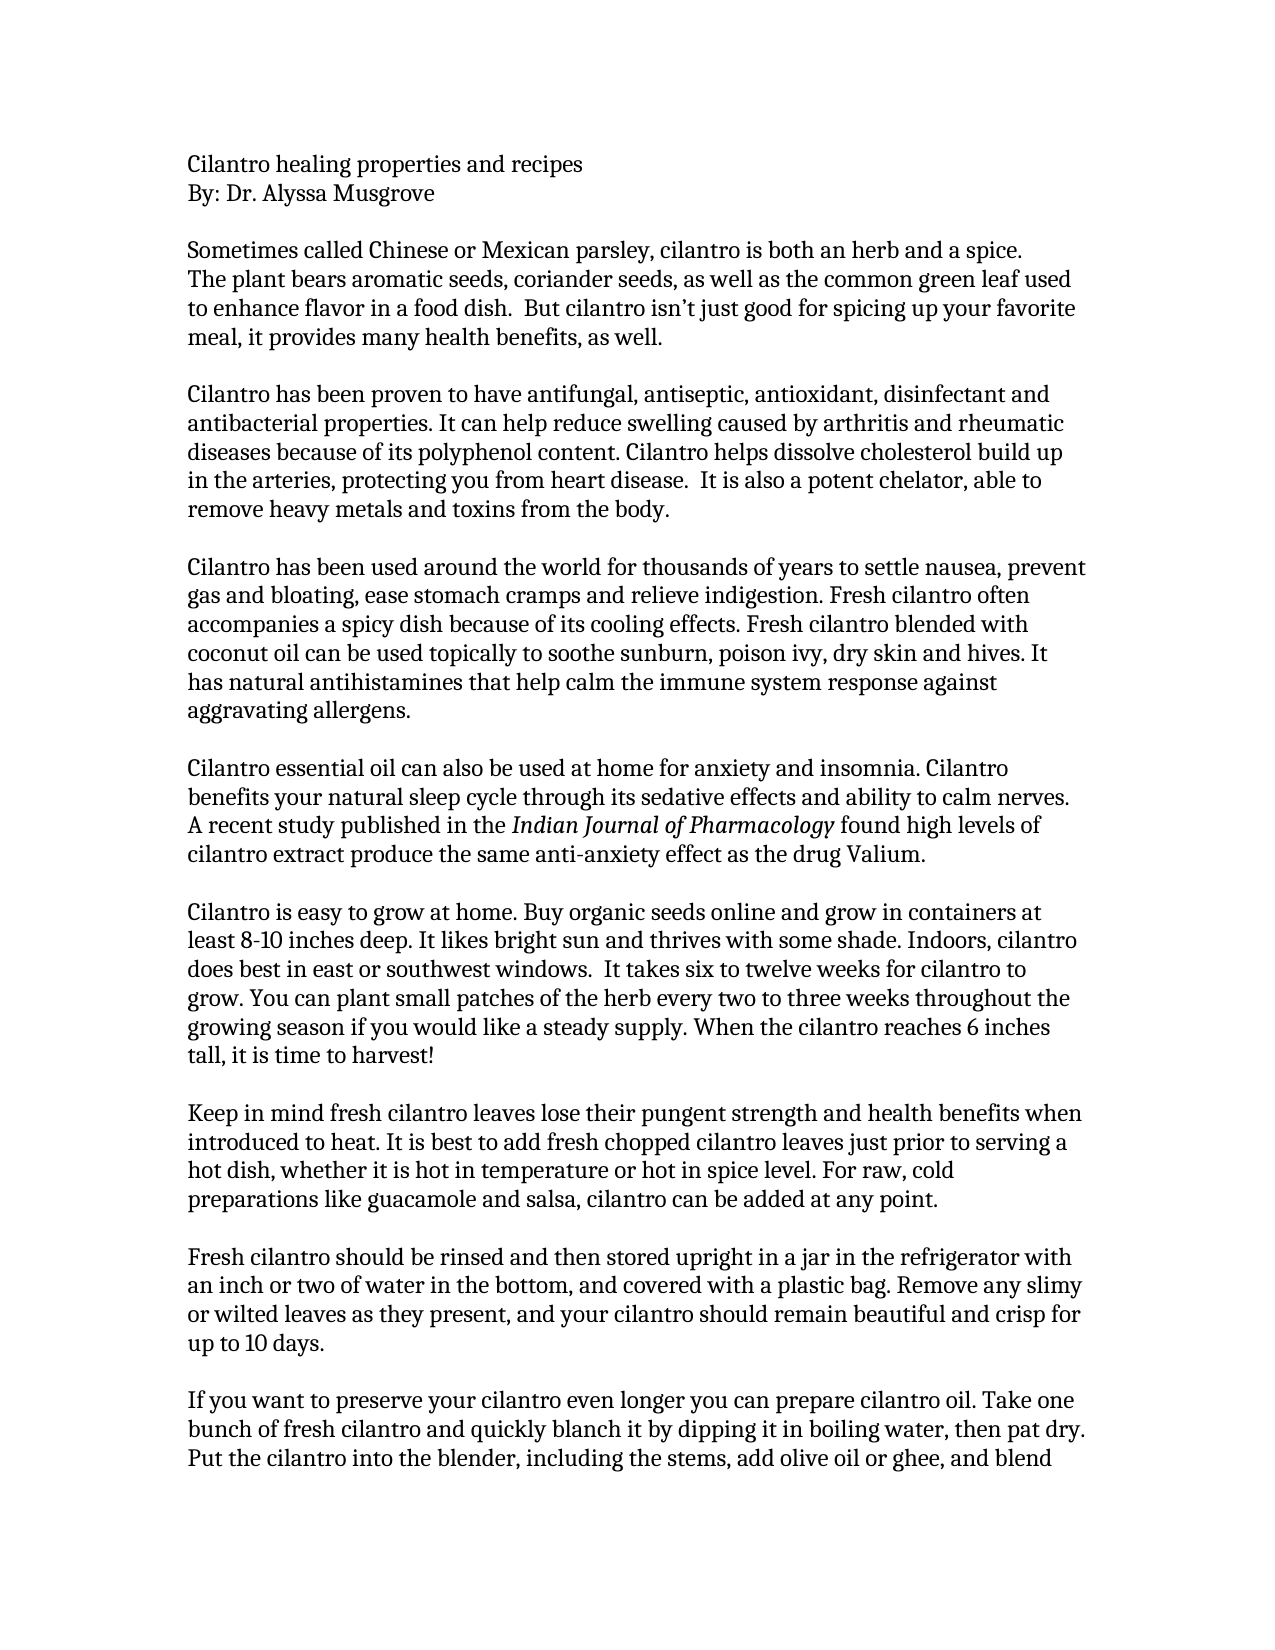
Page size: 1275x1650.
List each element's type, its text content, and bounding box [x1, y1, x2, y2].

text Cilantro healing properties and recipes [187, 150, 1087, 179]
text The plant bears aromatic seeds, coriander seeds, as well as the common green leaf used to enhance flavor in a food dish. But cilantro isn’t just good for spicing up your favorite meal, it provides many health benefits, as well. [187, 265, 1087, 351]
text Cilantro is easy to grow at home. Buy organic seeds online and grow in containers at least 8-10 inches deep. It likes bright sun and thrives with some shade. Indoors, cilantro does best in east or southwest windows. It takes six to twelve weeks for cilantro to grow. You can plant small patches of the herb every two to three weeks throughout the growing season if you would like a steady supply. When the cilantro reaches 6 inches tall, it is time to harvest! [187, 897, 1087, 1070]
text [187, 1386, 1087, 1472]
text Cilantro has been used around the world for thousands of years to settle nausea, prevent gas and bloating, ease stomach cramps and relieve indigestion. Fresh cilantro often accompanies a spicy dish because of its cooling effects. Fresh cilantro blended with coconut oil can be used topically to soothe sunburn, poison ivy, dry skin and hives. It has natural antihistamines that help calm the immune system response against aggravating allergens. [187, 552, 1087, 725]
text By: Dr. Alyssa Musgrove [187, 179, 1087, 207]
text Fresh cilantro should be rinsed and then stored upright in a jar in the refrigerator with an inch or two of water in the bottom, and covered with a plastic bag. Remove any slimy or wilted leaves as they present, and your cilantro should remain beautiful and crisp for up to 10 days. [187, 1242, 1087, 1357]
text Cilantro has been proven to have antifungal, antiseptic, antioxidant, disinfectant and antibacterial properties. It can help reduce swelling caused by arthritis and rheumatic diseases because of its polyphenol content. Cilantro helps dissolve cholesterol build up in the arteries, protecting you from heart disease. It is also a potent chelator, able to remove heavy metals and toxins from the body. [187, 380, 1087, 524]
text Keep in mind fresh cilantro leaves lose their pungent strength and health benefits when introduced to heat. It is best to add fresh chopped cilantro leaves just prior to serving a hot dish, whether it is hot in temperature or hot in spice level. For raw, cold preparations like guacamole and salsa, cilantro can be added at any point. [187, 1099, 1087, 1214]
text Cilantro essential oil can also be used at home for anxiety and insomnia. Cilantro benefits your natural sleep cycle through its sedative effects and ability to calm nerves. A recent study published in the Indian Journal of Pharmacology found high levels of cilantro extract produce the same anti-anxiety effect as the drug Valium. [187, 754, 1087, 869]
text Sometimes called Chinese or Mexican parsley, cilantro is both an herb and a spice. [187, 236, 1087, 265]
